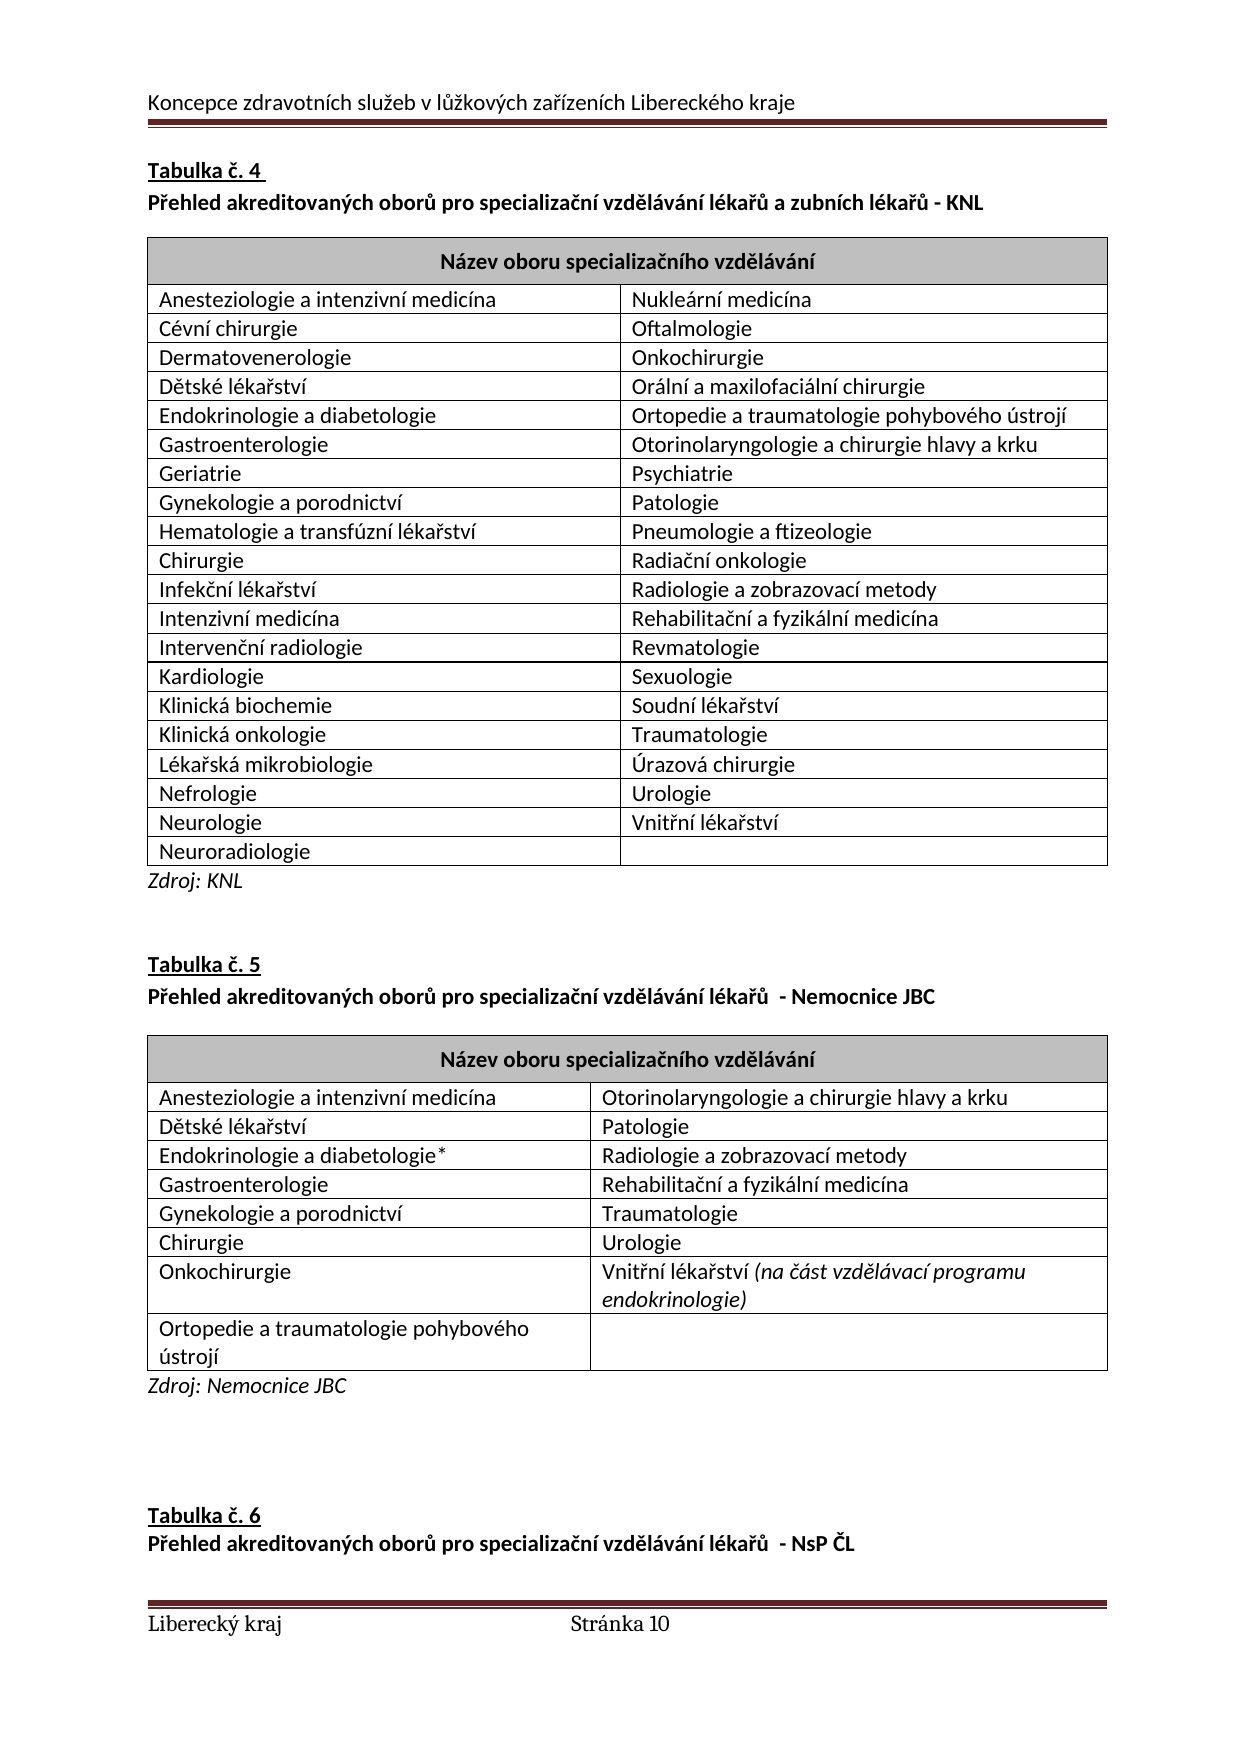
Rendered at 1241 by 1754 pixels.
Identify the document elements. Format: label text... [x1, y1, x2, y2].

table_cell Intervenční radiologie [148, 634, 620, 661]
text Tabulka č. 4 [148, 156, 1107, 184]
table_cell Sexuologie [621, 663, 1107, 691]
table_cell Oftalmologie [621, 314, 1107, 342]
table_cell Nefrologie [148, 779, 620, 807]
table_cell Endokrinologie a diabetologie* [148, 1141, 590, 1169]
table_cell Anesteziologie a intenzivní medicína [148, 1083, 590, 1111]
table_cell Klinická onkologie [148, 721, 620, 749]
table_cell Rehabilitační a fyzikální medicína [621, 604, 1107, 632]
table_cell Ortopedie a traumatologie pohybového ústrojí [148, 1314, 590, 1370]
table_cell Nukleární medicína [621, 285, 1107, 313]
table_cell Vnitřní lékařství (na část vzdělávací programu endokrinologie) [591, 1257, 1107, 1313]
table_cell Otorinolaryngologie a chirurgie hlavy a krku [621, 430, 1107, 458]
table_cell Klinická biochemie [148, 692, 620, 719]
text Přehled akreditovaných oborů pro specializační vzdělávání lékařů - NsP ČL [148, 1529, 1107, 1557]
table_cell Vnitřní lékařství [621, 808, 1107, 836]
table_cell Chirurgie [148, 1228, 590, 1256]
table_header Název oboru specializačního vzdělávání [148, 1036, 1107, 1082]
table_cell Onkochirurgie [621, 343, 1107, 371]
table_cell Endokrinologie a diabetologie [148, 401, 620, 429]
table_cell Cévní chirurgie [148, 314, 620, 342]
table_cell Hematologie a transfúzní lékařství [148, 517, 620, 545]
table_cell Gastroenterologie [148, 1170, 590, 1198]
table_cell Patologie [591, 1112, 1107, 1140]
text Zdroj: Nemocnice JBC [148, 1371, 1107, 1399]
table_cell Infekční lékařství [148, 575, 620, 603]
table_cell Rehabilitační a fyzikální medicína [591, 1170, 1107, 1198]
table_cell Urologie [621, 779, 1107, 807]
table_cell Neuroradiologie [148, 837, 620, 865]
table_cell Geriatrie [148, 459, 620, 487]
table_cell Revmatologie [621, 634, 1107, 661]
text Přehled akreditovaných oborů pro specializační vzdělávání lékařů - Nemocnice JBC [148, 982, 1107, 1010]
table_cell Otorinolaryngologie a chirurgie hlavy a krku [591, 1083, 1107, 1111]
table_cell Traumatologie [621, 721, 1107, 749]
table_cell Úrazová chirurgie [621, 750, 1107, 778]
table_cell Gynekologie a porodnictví [148, 488, 620, 516]
table_cell Radiační onkologie [621, 546, 1107, 574]
table_cell Anesteziologie a intenzivní medicína [148, 285, 620, 313]
table_cell Intenzivní medicína [148, 604, 620, 632]
table_cell Psychiatrie [621, 459, 1107, 487]
table_cell Neurologie [148, 808, 620, 836]
table_cell Onkochirurgie [148, 1257, 590, 1313]
table_cell Urologie [591, 1228, 1107, 1256]
table_cell Patologie [621, 488, 1107, 516]
table_header Název oboru specializačního vzdělávání [148, 238, 1107, 284]
table_cell Pneumologie a ftizeologie [621, 517, 1107, 545]
table_cell Gynekologie a porodnictví [148, 1199, 590, 1227]
table_cell Soudní lékařství [621, 692, 1107, 719]
table_cell Radiologie a zobrazovací metody [591, 1141, 1107, 1169]
text Zdroj: KNL [148, 866, 1066, 894]
table_cell Dermatovenerologie [148, 343, 620, 371]
table_cell [591, 1314, 1107, 1370]
table_cell Dětské lékařství [148, 372, 620, 400]
table_cell Kardiologie [148, 663, 620, 691]
table_cell [621, 837, 1107, 865]
table_cell Dětské lékařství [148, 1112, 590, 1140]
text Tabulka č. 5 [148, 950, 1107, 978]
table_cell Traumatologie [591, 1199, 1107, 1227]
text Přehled akreditovaných oborů pro specializační vzdělávání lékařů a zubních lékařů - KNL [148, 188, 1107, 216]
table_cell Ortopedie a traumatologie pohybového ústrojí [621, 401, 1107, 429]
table_cell Chirurgie [148, 546, 620, 574]
table_cell Orální a maxilofaciální chirurgie [621, 372, 1107, 400]
table_cell Radiologie a zobrazovací metody [621, 575, 1107, 603]
text Tabulka č. 6 [148, 1501, 1107, 1529]
table_cell Lékařská mikrobiologie [148, 750, 620, 778]
table_cell Gastroenterologie [148, 430, 620, 458]
